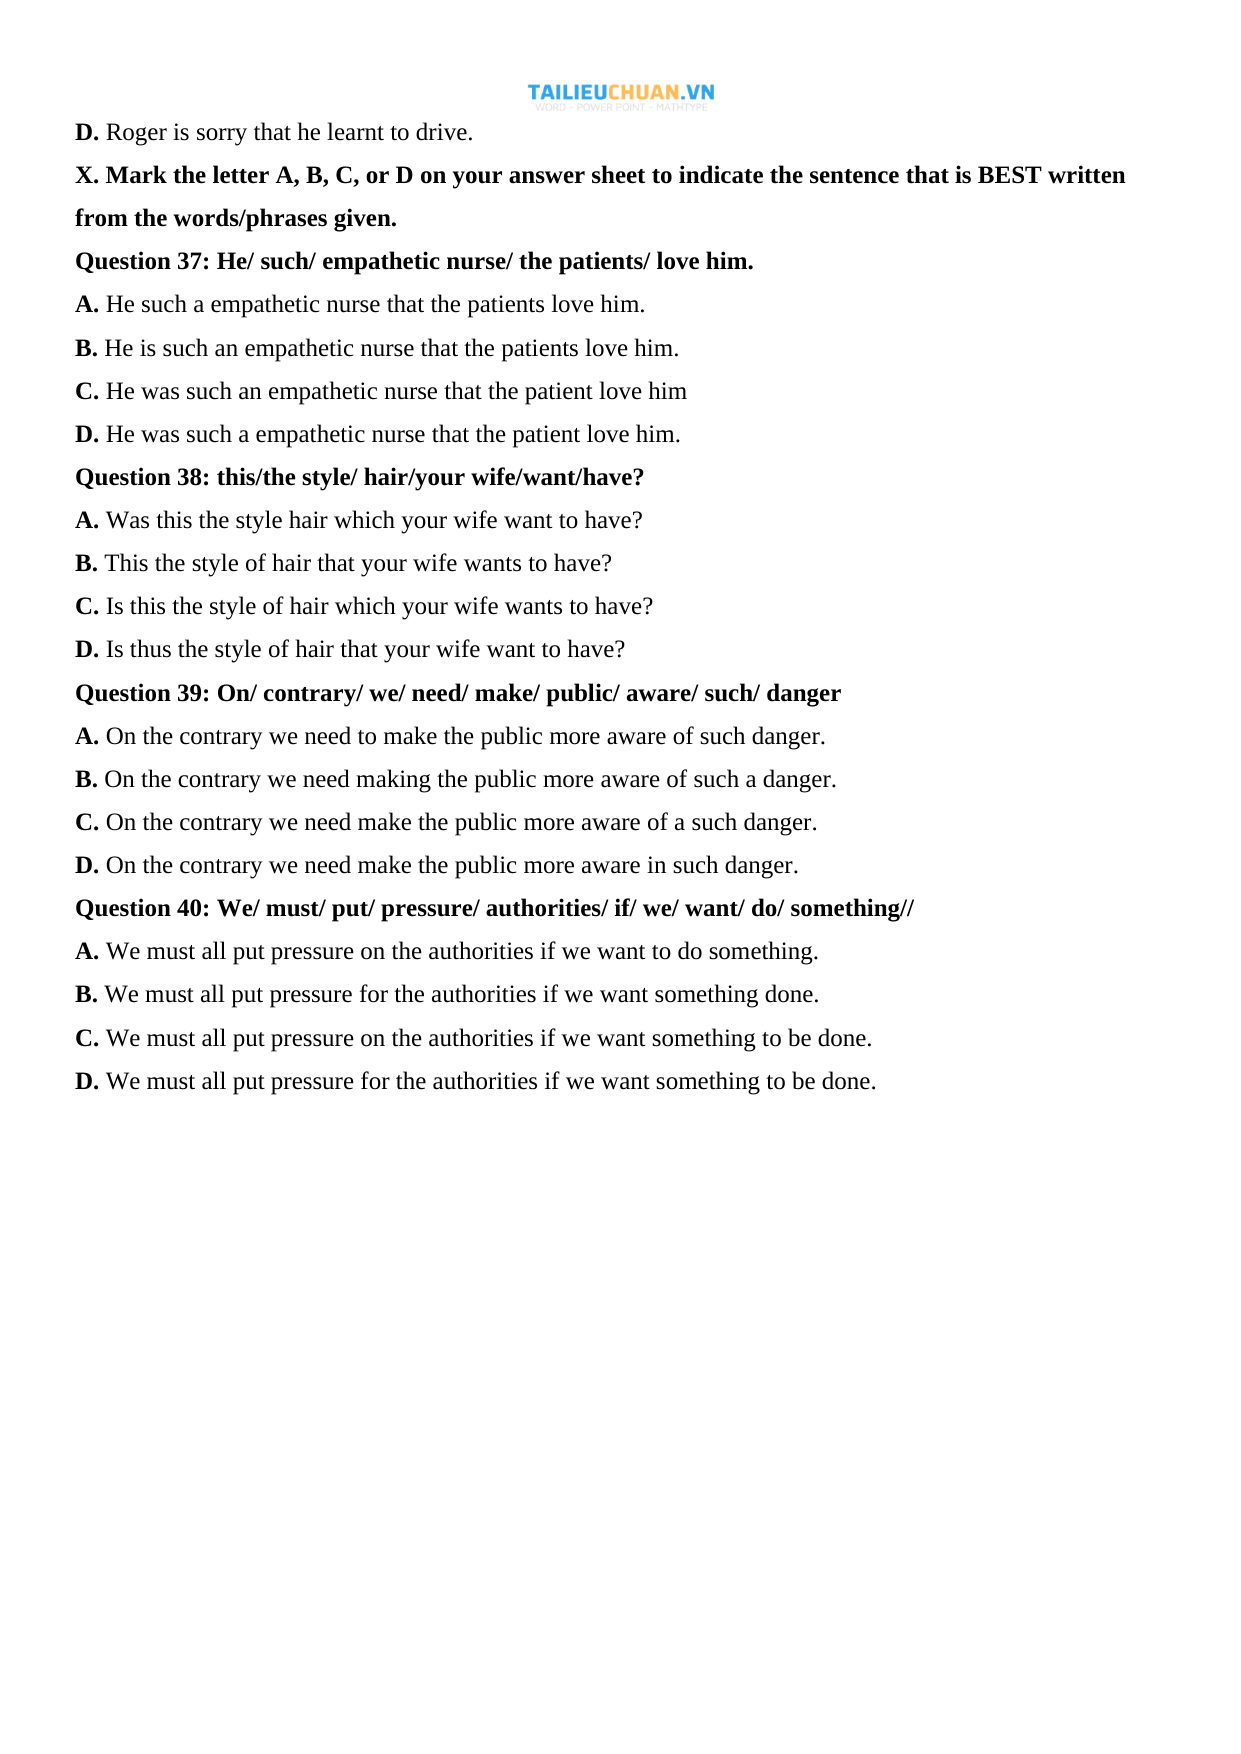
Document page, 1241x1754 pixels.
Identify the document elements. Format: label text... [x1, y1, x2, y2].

list D. We must all put pressure for the authorities if we want something to be done. [75, 1066, 1165, 1094]
list Was this the style hair which your wife want to have? [75, 505, 1165, 534]
list He was such an empathetic nurse that the patient love him [75, 376, 1165, 404]
list He is such an empathetic nurse that the patients love him. [75, 333, 1165, 361]
list C. On the contrary we need make the public more aware of a such danger. [75, 807, 1165, 836]
list This the style of hair that your wife wants to have? [75, 548, 1165, 577]
list Question 40: We/ must/ put/ pressure/ authorities/ if/ we/ want/ do/ something// [75, 893, 1165, 922]
list D. On the contrary we need make the public more aware in such danger. [75, 850, 1165, 879]
list A. On the contrary we need to make the public more aware of such danger. [75, 721, 1165, 749]
list C. We must all put pressure on the authorities if we want something to be done. [75, 1023, 1165, 1051]
list Question 37: He/ such/ empathetic nurse/ the patients/ love him. [75, 246, 1165, 275]
list B. On the contrary we need making the public more aware of such a danger. [75, 764, 1165, 793]
list D. Roger is sorry that he learnt to drive. [75, 117, 1165, 146]
list Is this the style of hair which your wife wants to have? [75, 591, 1165, 620]
list Is thus the style of hair that your wife want to have? [75, 634, 1165, 663]
list He such a empathetic nurse that the patients love him. [75, 289, 1165, 318]
picture [520, 75, 720, 117]
list X. Mark the letter A, B, C, or D on your answer sheet to indicate the sentence that is BEST written from the words/phrases given. [75, 160, 1165, 232]
list A. We must all put pressure on the authorities if we want to do something. [75, 936, 1165, 965]
list Question 39: On/ contrary/ we/ need/ make/ public/ aware/ such/ danger [75, 678, 1165, 706]
list He was such a empathetic nurse that the patient love him. [75, 419, 1165, 448]
list B. We must all put pressure for the authorities if we want something done. [75, 979, 1165, 1008]
list Question 38: this/the style/ hair/your wife/want/have? [75, 462, 1165, 491]
